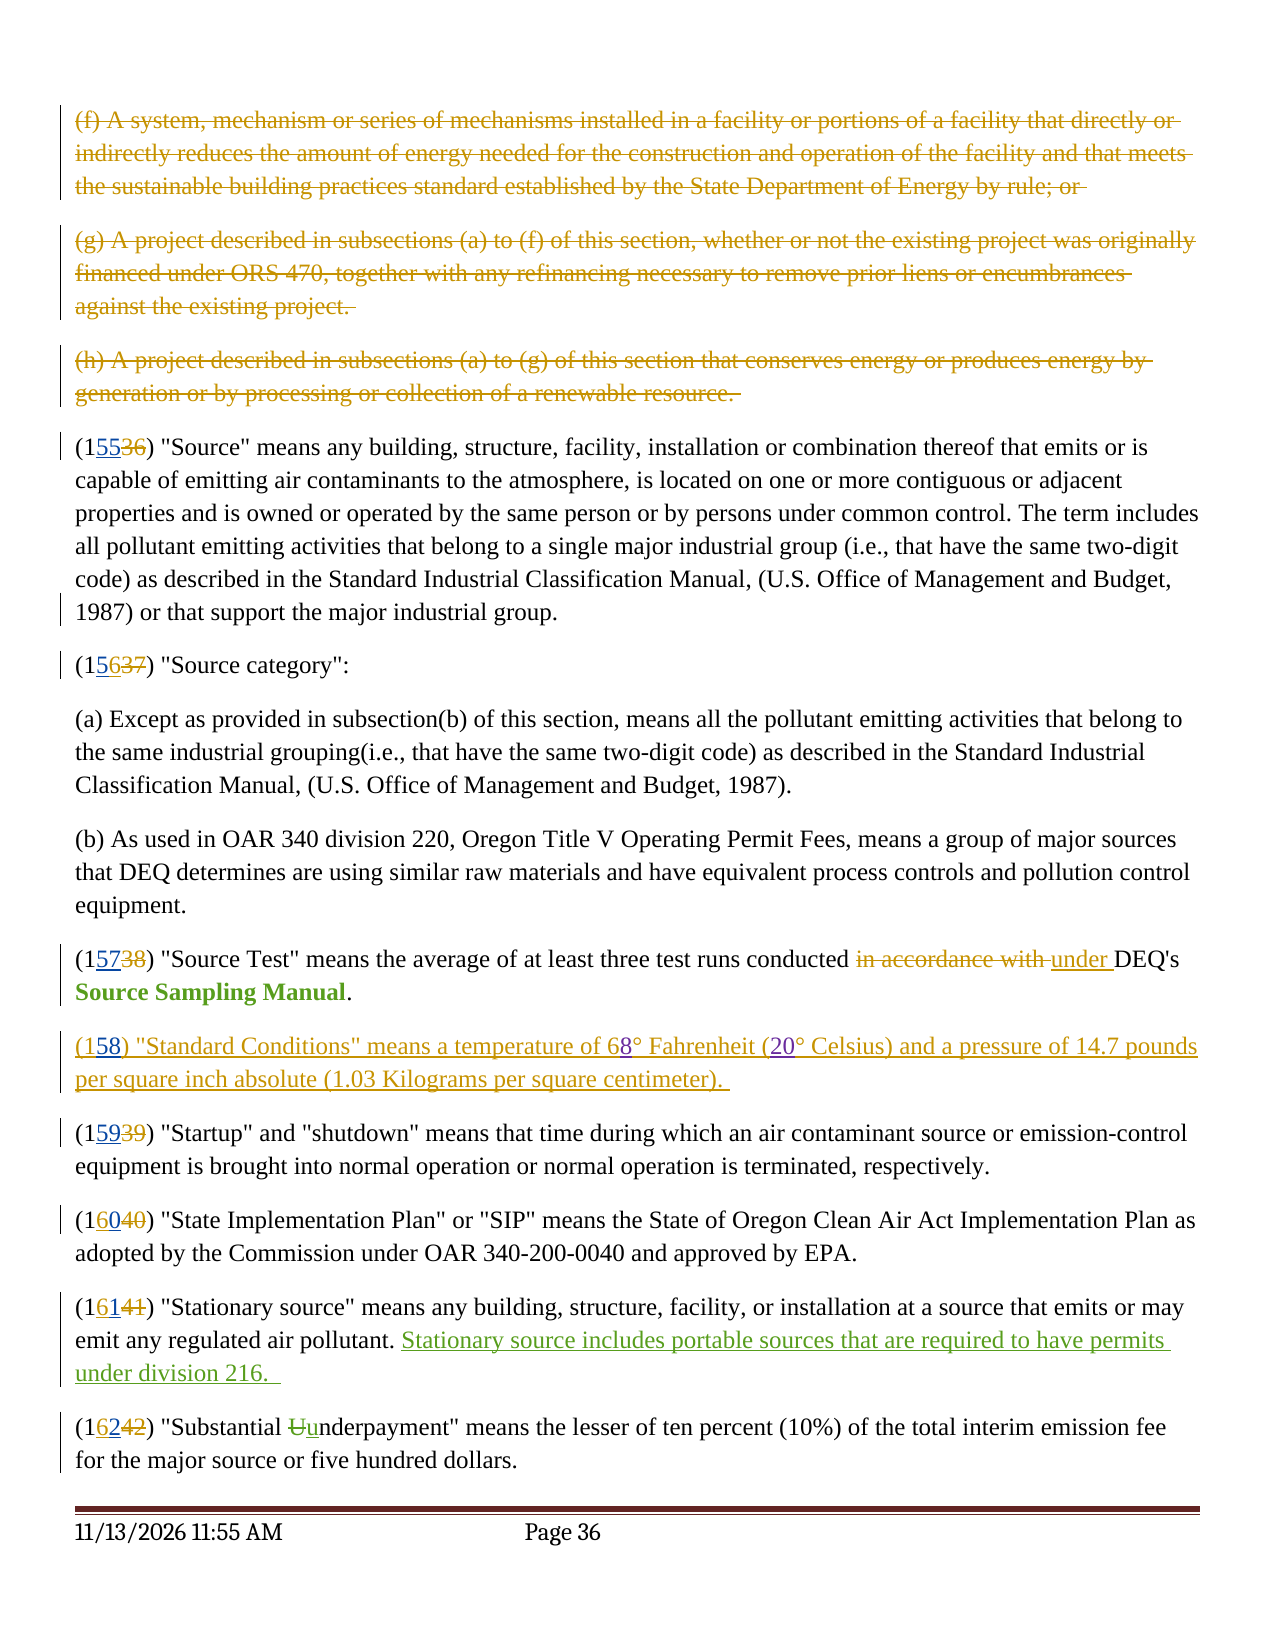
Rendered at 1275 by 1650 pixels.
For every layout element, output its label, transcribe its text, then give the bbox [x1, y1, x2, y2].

text (1) "Source category": [75, 651, 1200, 679]
text (1) "Startup" and "shutdown" means that time during which an air contaminant source or emission-control equipment is brought into normal operation or normal operation is terminated, respectively. [75, 1118, 1200, 1180]
text (1) "Source Test" means the average of at least three test runs conducted DEQ's Source Sampling Manual. [75, 944, 1200, 1006]
text (1) "Source" means any building, structure, facility, installation or combination thereof that emits or is capable of emitting air contaminants to the atmosphere, is located on one or more contiguous or adjacent properties and is owned or operated by the same person or by persons under common control. The term includes all pollutant emitting activities that belong to a single major industrial group (i.e., that have the same two-digit code) as described in the Standard Industrial Classification Manual, (U.S. Office of Management and Budget, 1987) or that support the major industrial group. [75, 432, 1200, 626]
text (1) "Substantial nderpayment" means the lesser of ten percent (10%) of the total interim emission fee for the major source or five hundred dollars. [75, 1412, 1200, 1473]
text (b) As used in OAR 340 division 220, Oregon Title V Operating Permit Fees, means a group of major sources that DEQ determines are using similar raw materials and have equivalent process controls and pollution control equipment. [75, 824, 1200, 919]
text (a) Except as provided in subsection(b) of this section, means all the pollutant emitting activities that belong to the same industrial grouping(i.e., that have the same two-digit code) as described in the Standard Industrial Classification Manual, (U.S. Office of Management and Budget, 1987). [75, 704, 1200, 799]
text (1) "State Implementation Plan" or "SIP" means the State of Oregon Clean Air Act Implementation Plan as adopted by the Commission under OAR 340-200-0040 and approved by EPA. [75, 1205, 1200, 1267]
text (1) "Stationary source" means any building, structure, facility, or installation at a source that emits or may emit any regulated air pollutant. [75, 1292, 1200, 1387]
